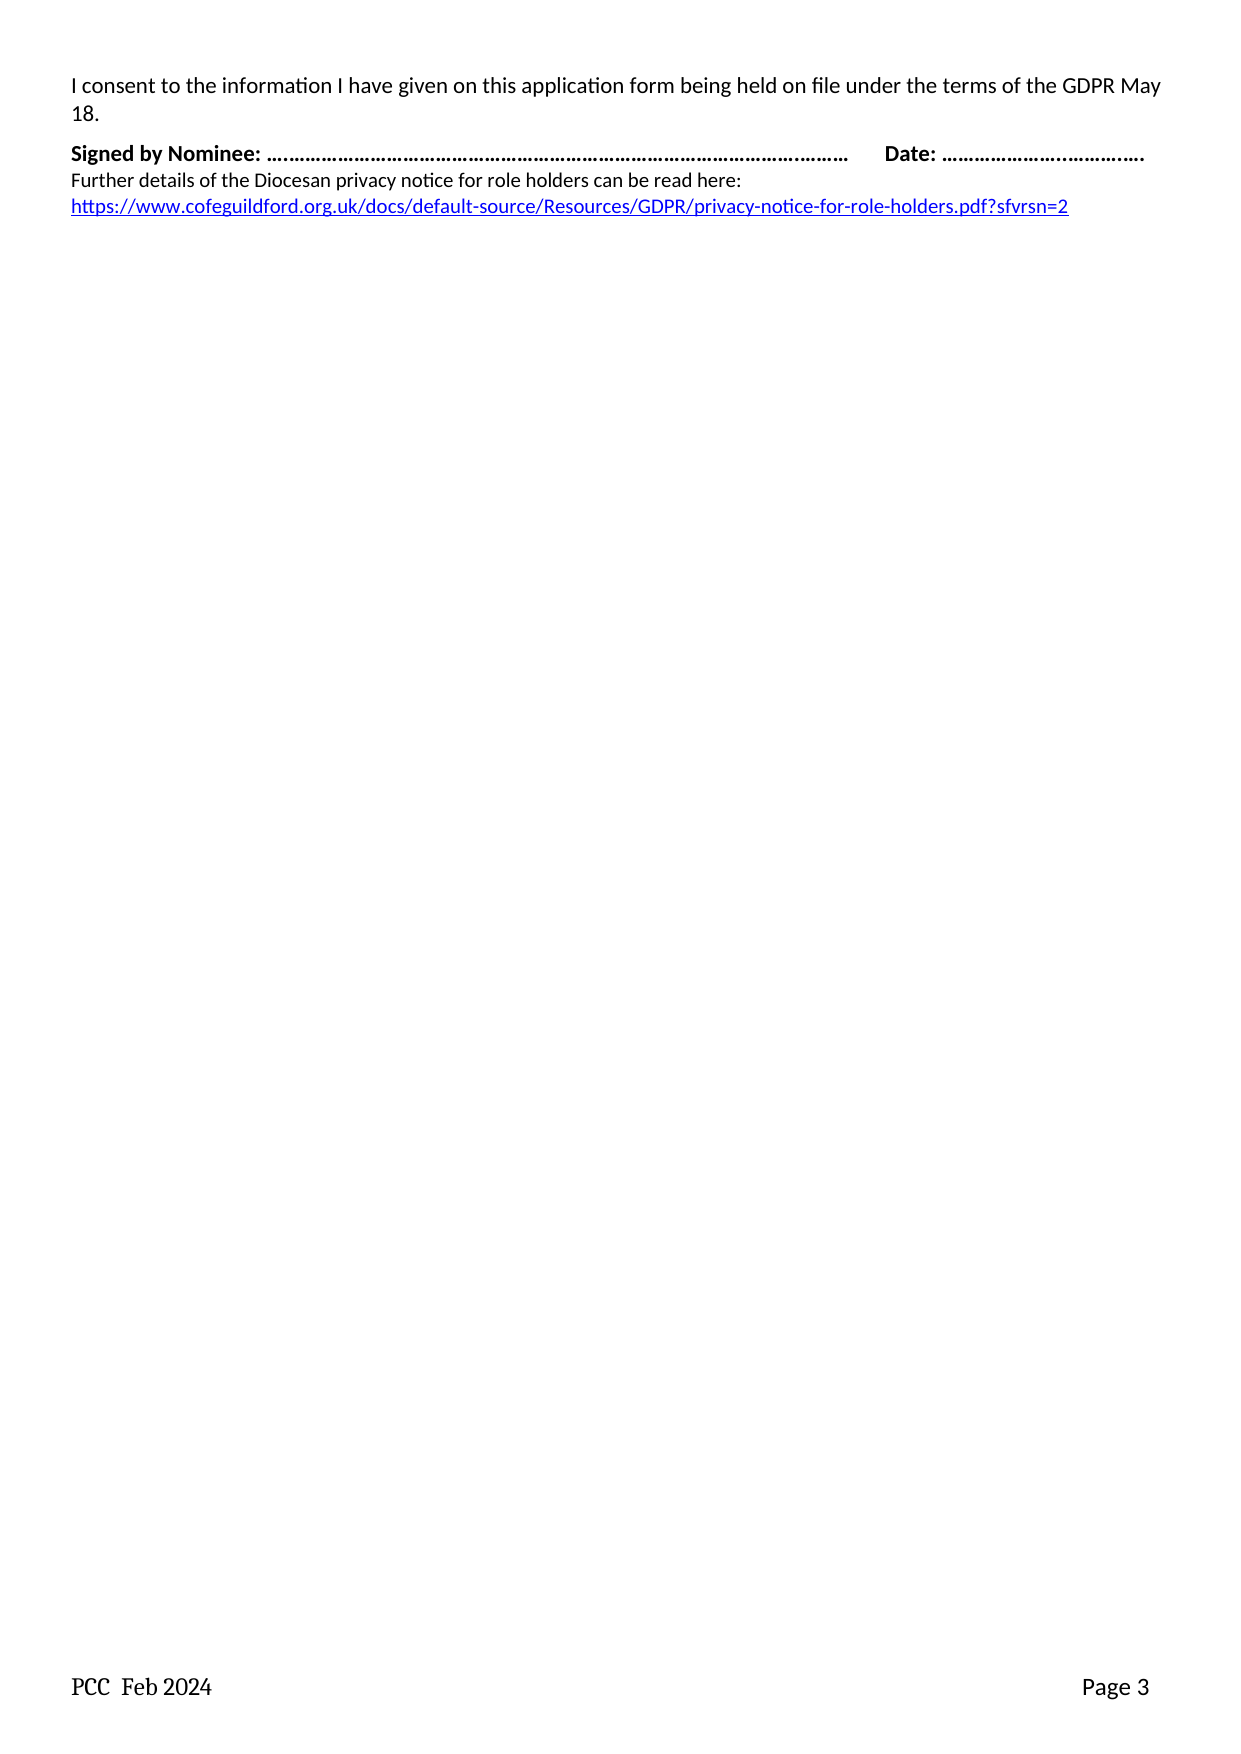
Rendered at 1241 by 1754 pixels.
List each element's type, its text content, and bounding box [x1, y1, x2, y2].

text I consent to the information I have given on this application form being held on file under the terms of the GDPR May 18. [71, 71, 1169, 127]
text https://www.cofeguildford.org.uk/docs/default-source/Resources/GDPR/privacy-notice-for-role-holders.pdf?sfvrsn=2 [71, 193, 1169, 218]
text Further details of the Diocesan privacy notice for role holders can be read here: [71, 168, 1169, 193]
text Signed by Nominee: ….………………………………………………………………………………….……… Date: …………………..……….…. [71, 139, 1169, 168]
